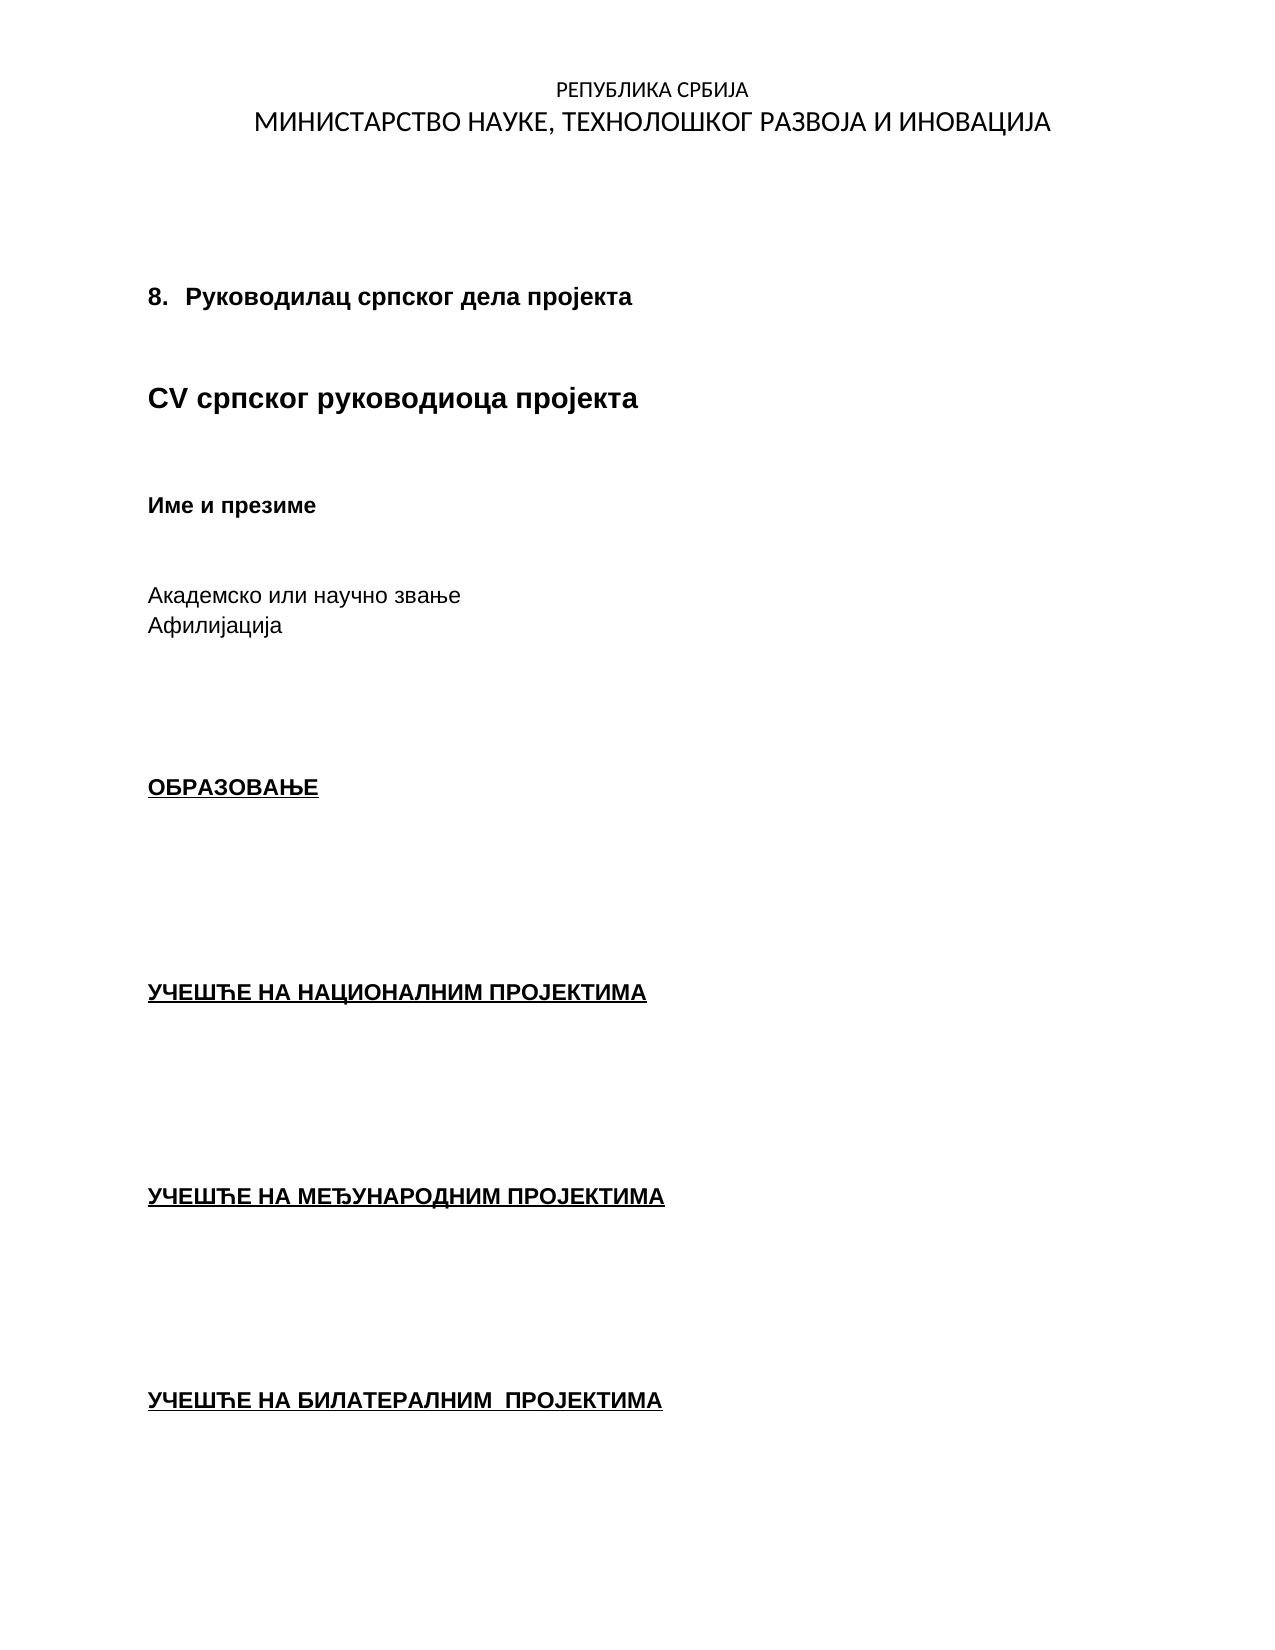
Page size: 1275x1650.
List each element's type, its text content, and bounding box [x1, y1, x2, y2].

text УЧЕШЋЕ НА НАЦИОНАЛНИМ ПРОЈЕКТИМА [148, 978, 1157, 1005]
list Руководилац српског дела пројекта [148, 282, 1157, 311]
text Име и презиме [148, 492, 1157, 518]
text УЧЕШЋЕ НА МЕЂУНАРОДНИМ ПРОЈЕКТИМА [148, 1183, 1157, 1209]
list CV српског руководиоца пројекта [148, 381, 1157, 415]
text ОБРАЗОВАЊЕ [148, 774, 1157, 801]
text Академско или научно звање [148, 582, 1157, 608]
text Афилијација [148, 612, 1157, 638]
text УЧЕШЋЕ НА БИЛАТЕРАЛНИМ ПРОЈЕКТИМА [148, 1387, 1157, 1413]
